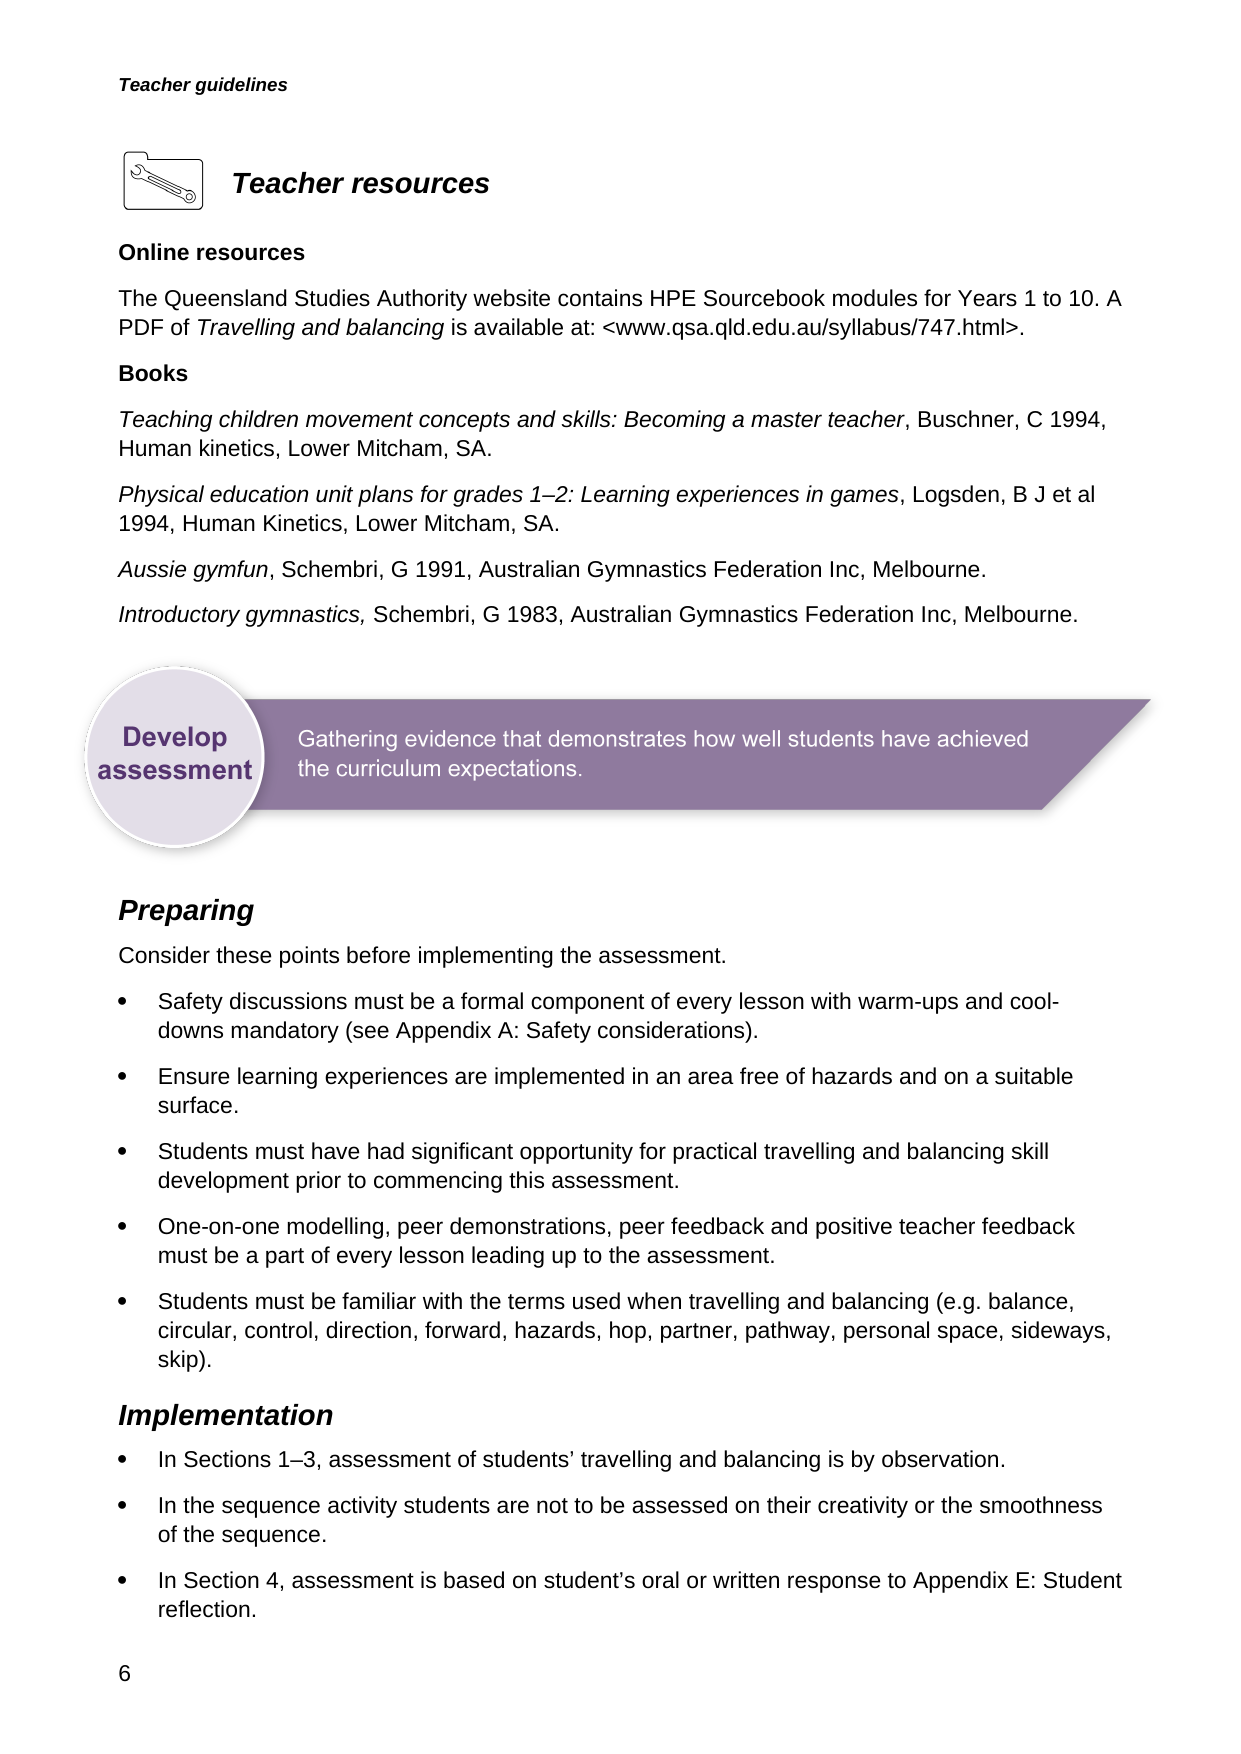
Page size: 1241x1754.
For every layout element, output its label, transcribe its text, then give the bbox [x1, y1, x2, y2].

subtitle Implementation [118, 1397, 1122, 1431]
text Students must have had significant opportunity for practical travelling and balancing skill development prior to commencing this assessment. [118, 1135, 1122, 1193]
text The Queensland Studies Authority website contains HPE Sourcebook modules for Years 1 to 10. A PDF of Travelling and balancing is available at: <www.qsa.qld.edu.au/syllabus/747.html>. [118, 282, 1122, 340]
text Teaching children movement concepts and skills: Becoming a master teacher, Buschner, C 1994, Human kinetics, , SA. [118, 403, 1122, 461]
table_header Teacher resources [220, 137, 1111, 228]
table_header [107, 137, 220, 228]
text Ensure learning experiences are implemented in an area free of hazards and on a suitable surface. [118, 1060, 1122, 1118]
text Safety discussions must be a formal component of every lesson with warm-ups and cool-downs mandatory (see Appendix A: Safety considerations). [118, 985, 1122, 1043]
picture [118, 137, 208, 227]
text In Sections 1–3, assessment of students’ travelling and balancing is by observation. [118, 1443, 1122, 1473]
text Introductory gymnastics, Schembri, G 1983, Australian Gymnastics Federation Inc, Melbourne. [118, 598, 1122, 628]
text Online resources [118, 236, 1122, 265]
text Physical education unit plans for grades 1–2: Learning experiences in games, Logsden, B J et al 1994, Human Kinetics, , SA. [118, 478, 1122, 536]
text Students must be familiar with the terms used when travelling and balancing (e.g. balance, circular, control, direction, forward, hazards, hop, partner, pathway, personal space, sideways, skip). [118, 1285, 1122, 1372]
picture [70, 651, 1172, 869]
text Books [118, 357, 1122, 386]
text In Section 4, assessment is based on student’s oral or written response to Appendix E: Student reflection. [118, 1564, 1122, 1623]
subtitle Preparing [118, 869, 1122, 927]
text In the sequence activity students are not to be assessed on their creativity or the smoothness of the sequence. [118, 1489, 1122, 1548]
text Consider these points before implementing the assessment. [118, 939, 1122, 968]
text One-on-one modelling, peer demonstrations, peer feedback and positive teacher feedback must be a part of every lesson leading up to the assessment. [118, 1210, 1122, 1268]
text Aussie gymfun, Schembri, G 1991, Australian Gymnastics Federation Inc, . [118, 553, 1122, 582]
